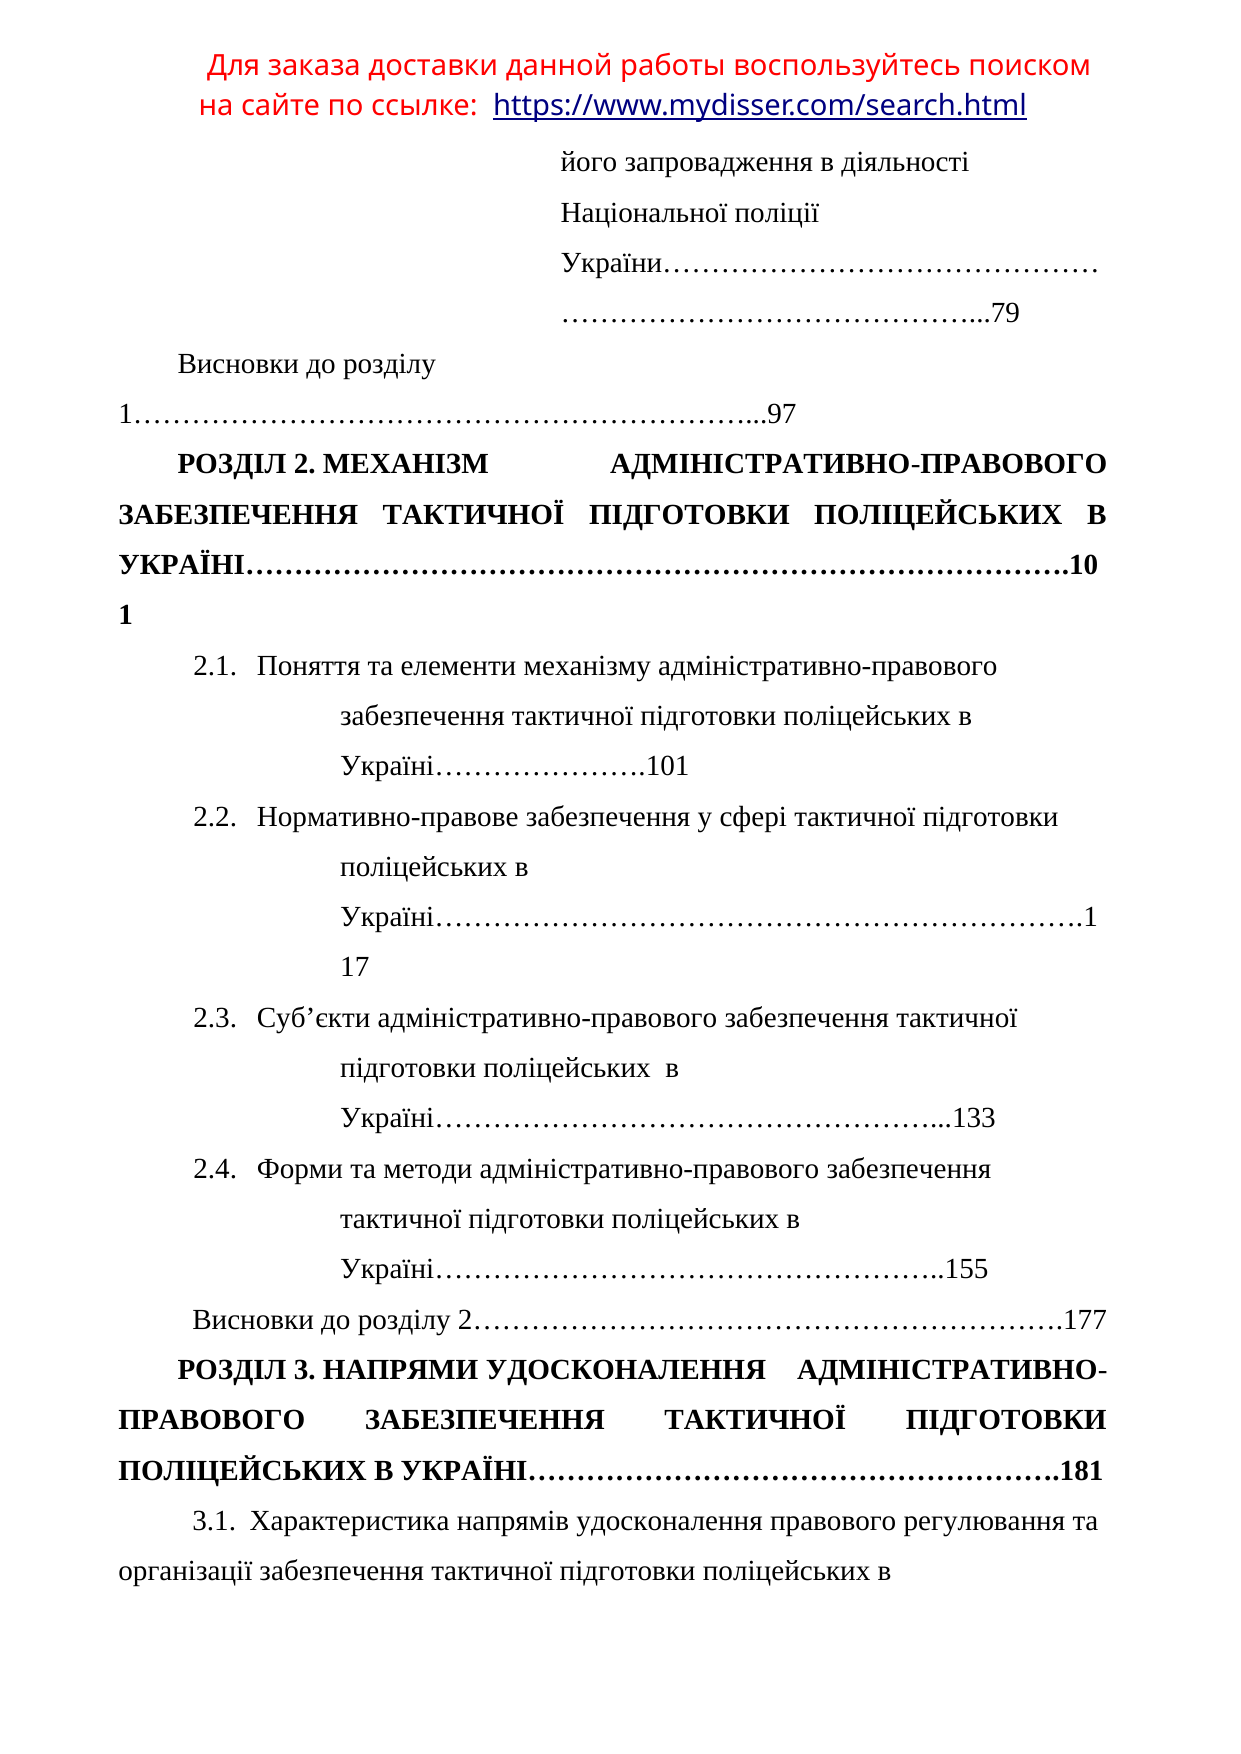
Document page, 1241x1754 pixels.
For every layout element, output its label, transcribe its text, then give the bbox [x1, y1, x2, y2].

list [118, 1503, 1107, 1587]
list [413, 144, 1107, 329]
list Суб’єкти адміністративно-правового забезпечення тактичної підготовки поліцейських в Україні……………………………………………...133 [193, 1000, 1107, 1134]
text Висновки до розділу 2…………………………………………………….177 [192, 1302, 1107, 1335]
list Нормативно-правове забезпечення у сфері тактичної підготовки поліцейських в Україні………………………………………………………….117 [193, 799, 1107, 983]
list Форми та методи адміністративно-правового забезпечення тактичної підготовки поліцейських в Україні……………………………………………..155 [193, 1151, 1107, 1285]
text РОЗДІЛ 3. НАПРЯМИ УДОСКОНАЛЕННЯ АДМІНІСТРАТИВНО-ПРАВОВОГО ЗАБЕЗПЕЧЕННЯ ТАКТИЧНОЇ ПІДГОТОВКИ ПОЛІЦЕЙСЬКИХ В УКРАЇНІ……………………………………………….181 [118, 1352, 1107, 1486]
text Висновки до розділу 1………………………………………………………...97 [118, 346, 1107, 430]
text РОЗДІЛ 2. МЕХАНІЗМ АДМІНІСТРАТИВНО-ПРАВОВОГО ЗАБЕЗПЕЧЕННЯ ТАКТИЧНОЇ ПІДГОТОВКИ ПОЛІЦЕЙСЬКИХ В УКРАЇНІ………………………………………………………………………….101 [118, 446, 1107, 631]
list Поняття та елементи механізму адміністративно-правового забезпечення тактичної підготовки поліцейських в Україні………………….101 [193, 648, 1107, 782]
